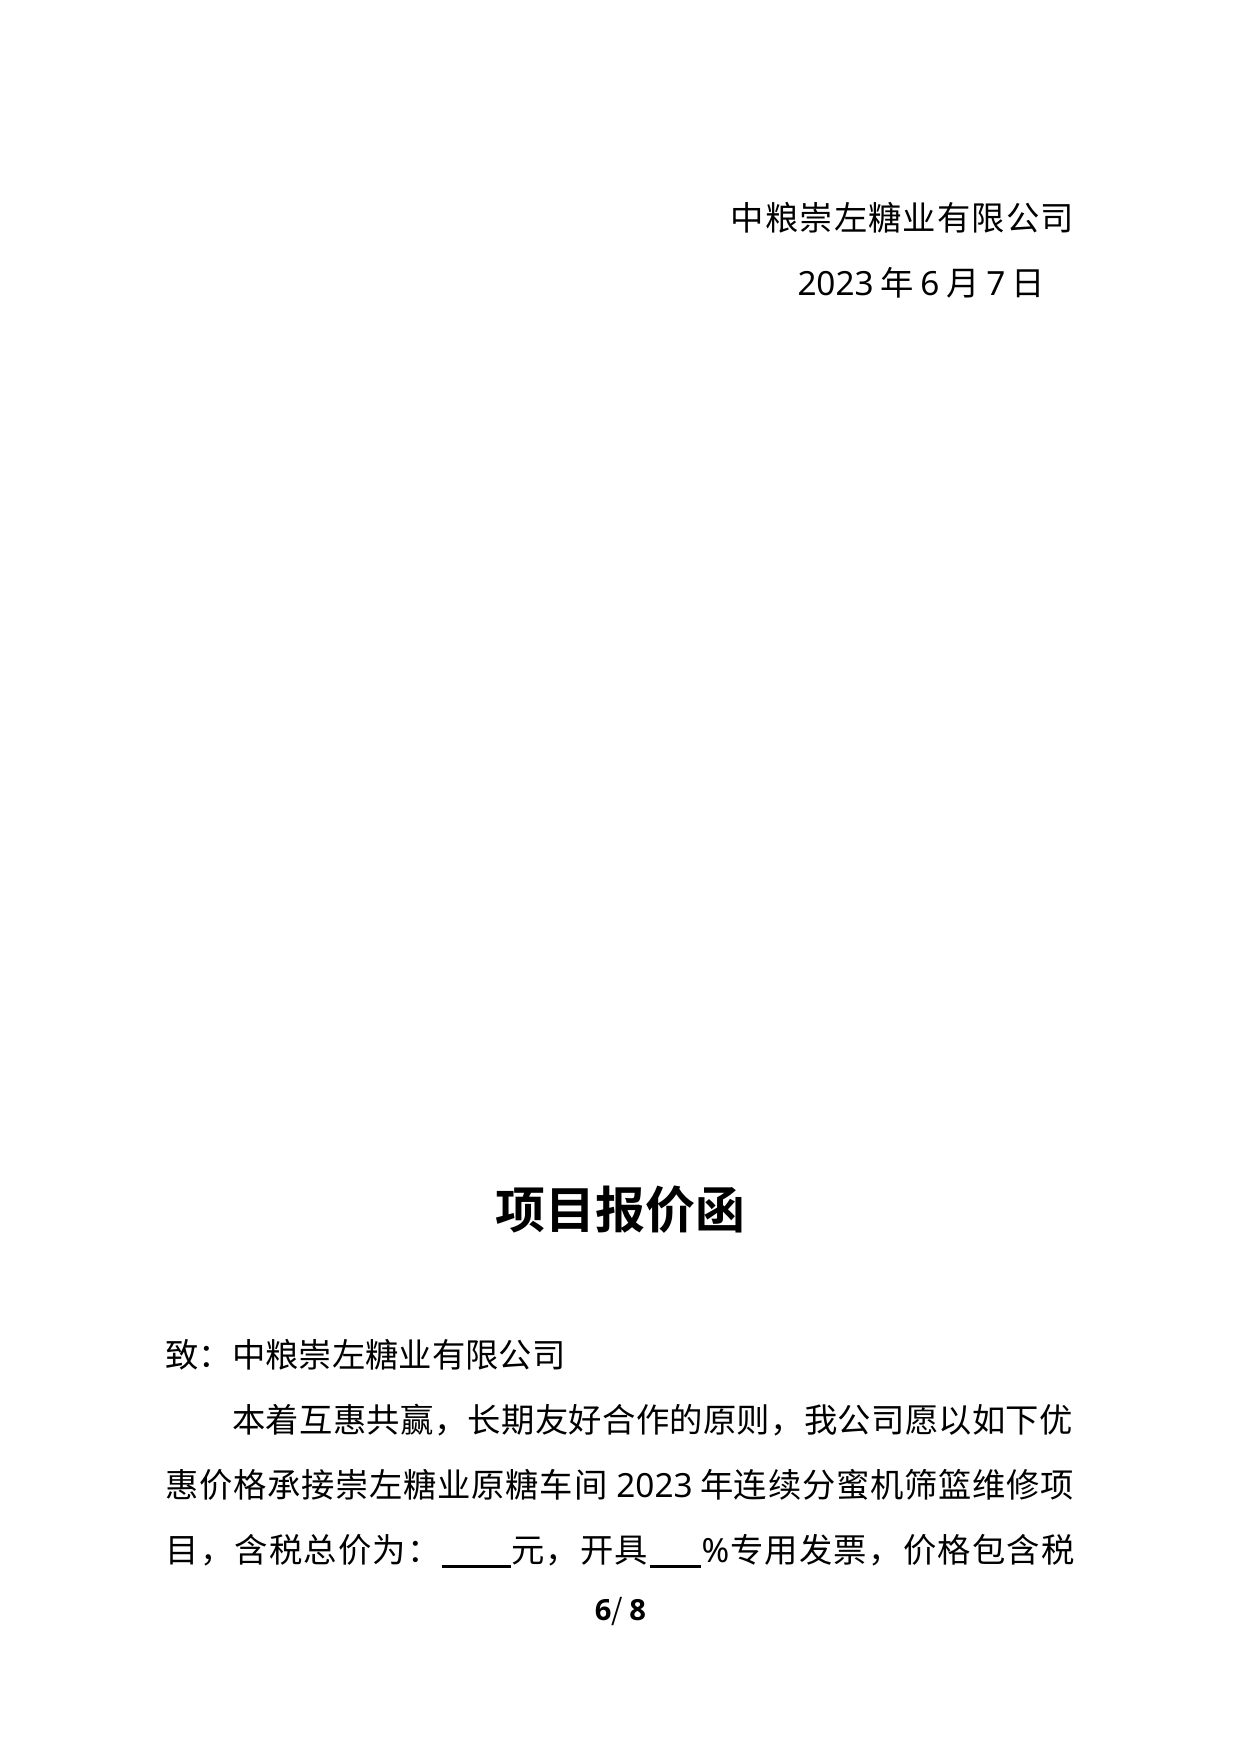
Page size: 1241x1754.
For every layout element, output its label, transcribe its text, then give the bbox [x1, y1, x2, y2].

text 项目报价函 [165, 1158, 1075, 1256]
text 中粮崇左糖业有限公司 2023年6月7日 [731, 183, 1075, 313]
text 致：中粮崇左糖业有限公司 [165, 1321, 1075, 1386]
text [165, 1386, 1075, 1581]
